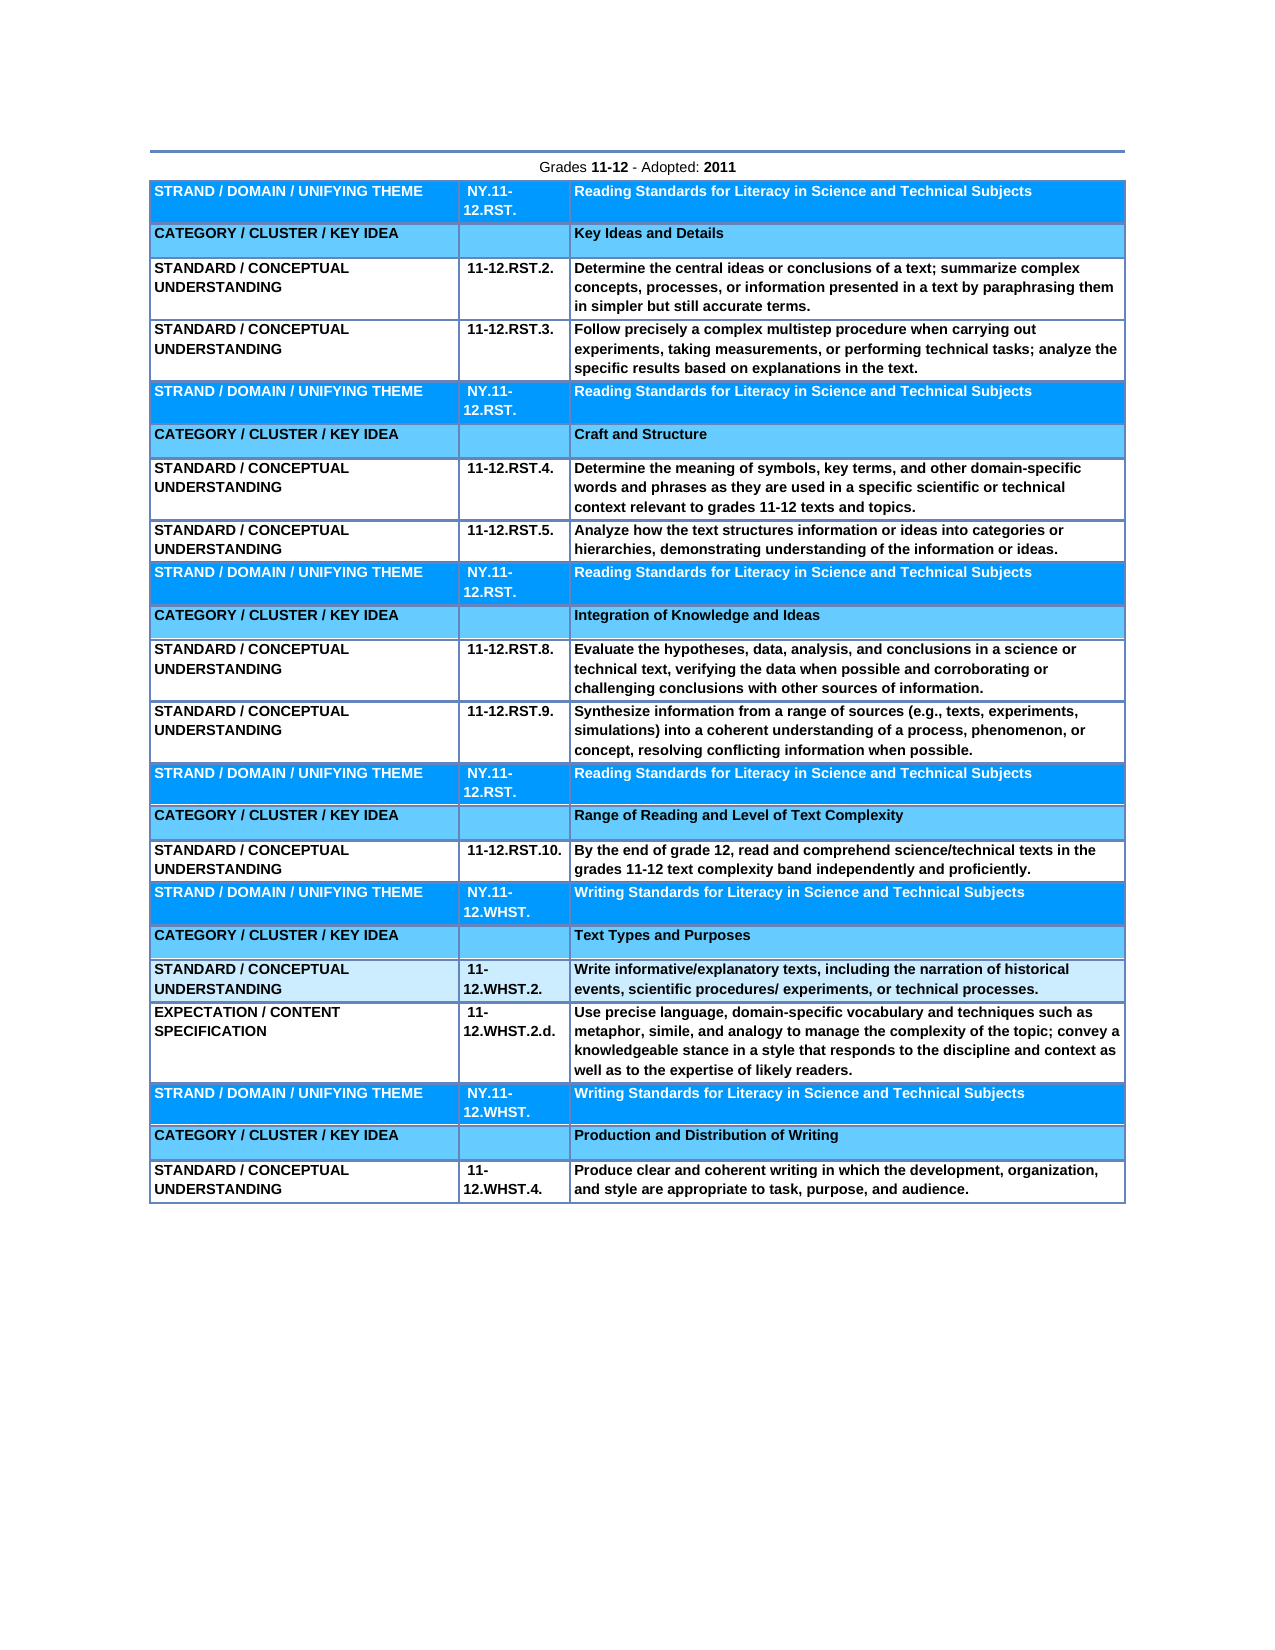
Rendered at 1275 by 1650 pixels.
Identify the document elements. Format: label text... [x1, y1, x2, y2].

table_cell Key Ideas and Details [571, 225, 1124, 257]
table_cell Produce clear and coherent writing in which the development, organization, and style are appropriate to task, purpose, and audience. [571, 1162, 1124, 1201]
table_cell Reading Standards for Literacy in Science and Technical Subjects [571, 383, 1124, 423]
table_cell EXPECTATION / CONTENT SPECIFICATION [151, 1004, 458, 1082]
table_cell Range of Reading and Level of Text Complexity [571, 807, 1124, 839]
table_cell Writing Standards for Literacy in Science and Technical Subjects [571, 884, 1124, 924]
table_cell [460, 927, 569, 958]
table_cell 11-12.RST.9. [460, 703, 569, 762]
table_cell 11-12.WHST.2.d. [460, 1004, 569, 1082]
table_cell STRAND / DOMAIN / UNIFYING THEME [151, 765, 458, 804]
table_cell [460, 807, 569, 839]
table_cell CATEGORY / CLUSTER / KEY IDEA [151, 1127, 458, 1159]
table_cell 11-12.WHST.2. [460, 961, 569, 1001]
table_cell Integration of Knowledge and Ideas [571, 607, 1124, 638]
table_cell NY.11-12.WHST. [460, 1085, 569, 1124]
table_cell STANDARD / CONCEPTUAL UNDERSTANDING [151, 641, 458, 700]
table_cell Evaluate the hypotheses, data, analysis, and conclusions in a science or technical text, verifying the data when possible and corroborating or challenging conclusions with other sources of information. [571, 641, 1124, 700]
table_cell NY.11-12.RST. [460, 765, 569, 804]
table_cell Grades 11-12 - Adopted: 2011 [150, 153, 1125, 180]
table_cell Follow precisely a complex multistep procedure when carrying out experiments, taking measurements, or performing technical tasks; analyze the specific results based on explanations in the text. [571, 321, 1124, 380]
table_cell STANDARD / CONCEPTUAL UNDERSTANDING [151, 321, 458, 380]
table_cell STRAND / DOMAIN / UNIFYING THEME [151, 182, 458, 222]
table_cell CATEGORY / CLUSTER / KEY IDEA [151, 225, 458, 257]
table_cell NY.11-12.RST. [460, 564, 569, 604]
table_cell STANDARD / CONCEPTUAL UNDERSTANDING [151, 460, 458, 519]
table_cell STANDARD / CONCEPTUAL UNDERSTANDING [151, 842, 458, 881]
table_cell By the end of grade 12, read and comprehend science/technical texts in the grades 11-12 text complexity band independently and proficiently. [571, 842, 1124, 881]
table_cell NY.11-12.RST. [460, 383, 569, 423]
table_cell [460, 225, 569, 257]
table_cell 11-12.RST.5. [460, 522, 569, 561]
table_cell 11-12.RST.3. [460, 321, 569, 380]
table_cell Writing Standards for Literacy in Science and Technical Subjects [571, 1085, 1124, 1124]
table_cell 11-12.RST.10. [460, 842, 569, 881]
table_cell NY.11-12.WHST. [460, 884, 569, 924]
table_cell [460, 607, 569, 638]
table_cell Production and Distribution of Writing [571, 1127, 1124, 1159]
table_cell 11-12.RST.2. [460, 259, 569, 318]
table_cell NY.11-12.RST. [460, 182, 569, 222]
table_cell Reading Standards for Literacy in Science and Technical Subjects [571, 765, 1124, 804]
table_cell Use precise language, domain-specific vocabulary and techniques such as metaphor, simile, and analogy to manage the complexity of the topic; convey a knowledgeable stance in a style that responds to the discipline and context as well as to the expertise of likely readers. [571, 1004, 1124, 1082]
table_cell CATEGORY / CLUSTER / KEY IDEA [151, 927, 458, 958]
table_cell Text Types and Purposes [571, 927, 1124, 958]
table_cell CATEGORY / CLUSTER / KEY IDEA [151, 807, 458, 839]
table_cell STANDARD / CONCEPTUAL UNDERSTANDING [151, 1162, 458, 1201]
table_cell Reading Standards for Literacy in Science and Technical Subjects [571, 182, 1124, 222]
table_cell Determine the meaning of symbols, key terms, and other domain-specific words and phrases as they are used in a specific scientific or technical context relevant to grades 11-12 texts and topics. [571, 460, 1124, 519]
table_cell STANDARD / CONCEPTUAL UNDERSTANDING [151, 703, 458, 762]
table_cell STANDARD / CONCEPTUAL UNDERSTANDING [151, 259, 458, 318]
table_cell 11-12.WHST.4. [460, 1162, 569, 1201]
table_cell Write informative/explanatory texts, including the narration of historical events, scientific procedures/ experiments, or technical processes. [571, 961, 1124, 1001]
table_cell Synthesize information from a range of sources (e.g., texts, experiments, simulations) into a coherent understanding of a process, phenomenon, or concept, resolving conflicting information when possible. [571, 703, 1124, 762]
table_cell Determine the central ideas or conclusions of a text; summarize complex concepts, processes, or information presented in a text by paraphrasing them in simpler but still accurate terms. [571, 259, 1124, 318]
table_cell STANDARD / CONCEPTUAL UNDERSTANDING [151, 961, 458, 1001]
table_cell CATEGORY / CLUSTER / KEY IDEA [151, 607, 458, 638]
table_cell STRAND / DOMAIN / UNIFYING THEME [151, 564, 458, 604]
table_cell [460, 1127, 569, 1159]
table_cell Reading Standards for Literacy in Science and Technical Subjects [571, 564, 1124, 604]
table_cell Craft and Structure [571, 425, 1124, 457]
table_cell STRAND / DOMAIN / UNIFYING THEME [151, 884, 458, 924]
table_cell Analyze how the text structures information or ideas into categories or hierarchies, demonstrating understanding of the information or ideas. [571, 522, 1124, 561]
table_cell 11-12.RST.4. [460, 460, 569, 519]
table_cell CATEGORY / CLUSTER / KEY IDEA [151, 425, 458, 457]
table_cell STRAND / DOMAIN / UNIFYING THEME [151, 1085, 458, 1124]
table_cell STRAND / DOMAIN / UNIFYING THEME [151, 383, 458, 423]
table_cell [460, 425, 569, 457]
table_cell 11-12.RST.8. [460, 641, 569, 700]
table_cell STANDARD / CONCEPTUAL UNDERSTANDING [151, 522, 458, 561]
